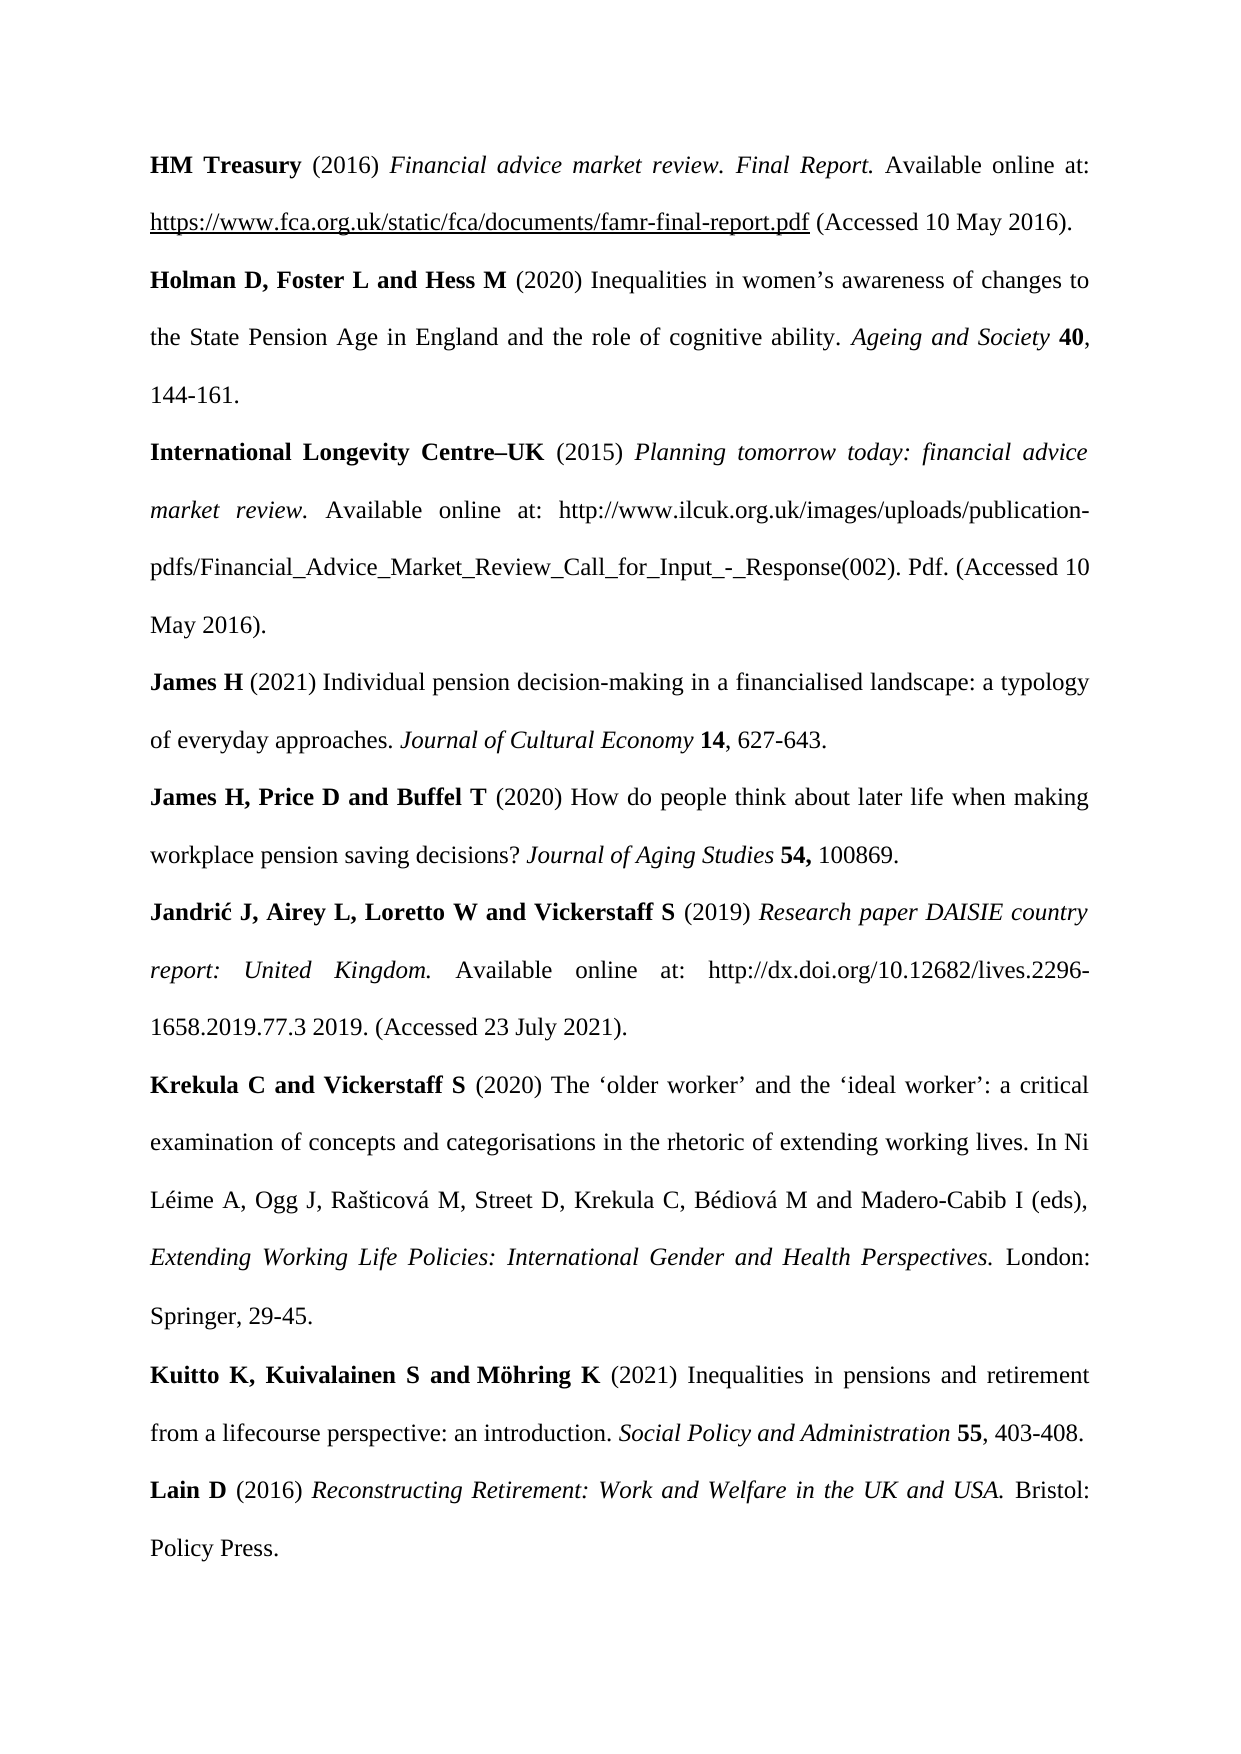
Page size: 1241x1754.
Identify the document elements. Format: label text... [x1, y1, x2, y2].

text HM Treasury (2016) Financial advice market review. Final Report. Available online at: https://www.fca.org.uk/static/fca/documents/famr-final-report.pdf (Accessed 10 May 2016). [150, 150, 1090, 236]
text James H, Price D and Buffel T (2020) How do people think about later life when making workplace pension saving decisions? Journal of Aging Studies 54, 100869. [150, 782, 1090, 869]
text Krekula C and Vickerstaff S (2020) The ‘older worker’ and the ‘ideal worker’: a critical examination of concepts and categorisations in the rhetoric of extending working lives. In Ni Léime A, Ogg J, Rašticová M, Street D, Krekula C, Bédiová M and Madero-Cabib I (eds), Extending Working Life Policies: International Gender and Health Perspectives. London: Springer, 29-45. [150, 1070, 1090, 1331]
text James H (2021) Individual pension decision-making in a financialised landscape: a typology of everyday approaches. Journal of Cultural Economy 14, 627-643. [150, 667, 1090, 754]
text Jandrić J, Airey L, Loretto W and Vickerstaff S (2019) Research paper DAISIE country report: United Kingdom. Available online at: http://dx.doi.org/10.12682/lives.2296-1658.2019.77.3 2019. (Accessed 23 July 2021). [150, 897, 1090, 1041]
text Holman D, Foster L and Hess M (2020) Inequalities in women’s awareness of changes to the State Pension Age in England and the role of cognitive ability. Ageing and Society 40, 144-161. [150, 265, 1090, 409]
text Kuitto K, Kuivalainen S and Möhring K (2021) Inequalities in pensions and retirement from a lifecourse perspective: an introduction. Social Policy and Administration 55, 403-408. [150, 1361, 1090, 1447]
text International Longevity Centre–UK (2015) Planning tomorrow today: financial advice market review. Available online at: http://www.ilcuk.org.uk/images/uploads/publication-pdfs/Financial_Advice_Market_Review_Call_for_Input_-_Response(002). Pdf. (Accessed 10 May 2016). [150, 437, 1090, 639]
text Lain D (2016) Reconstructing Retirement: Work and Welfare in the UK and USA. Bristol: Policy Press. [150, 1476, 1090, 1562]
